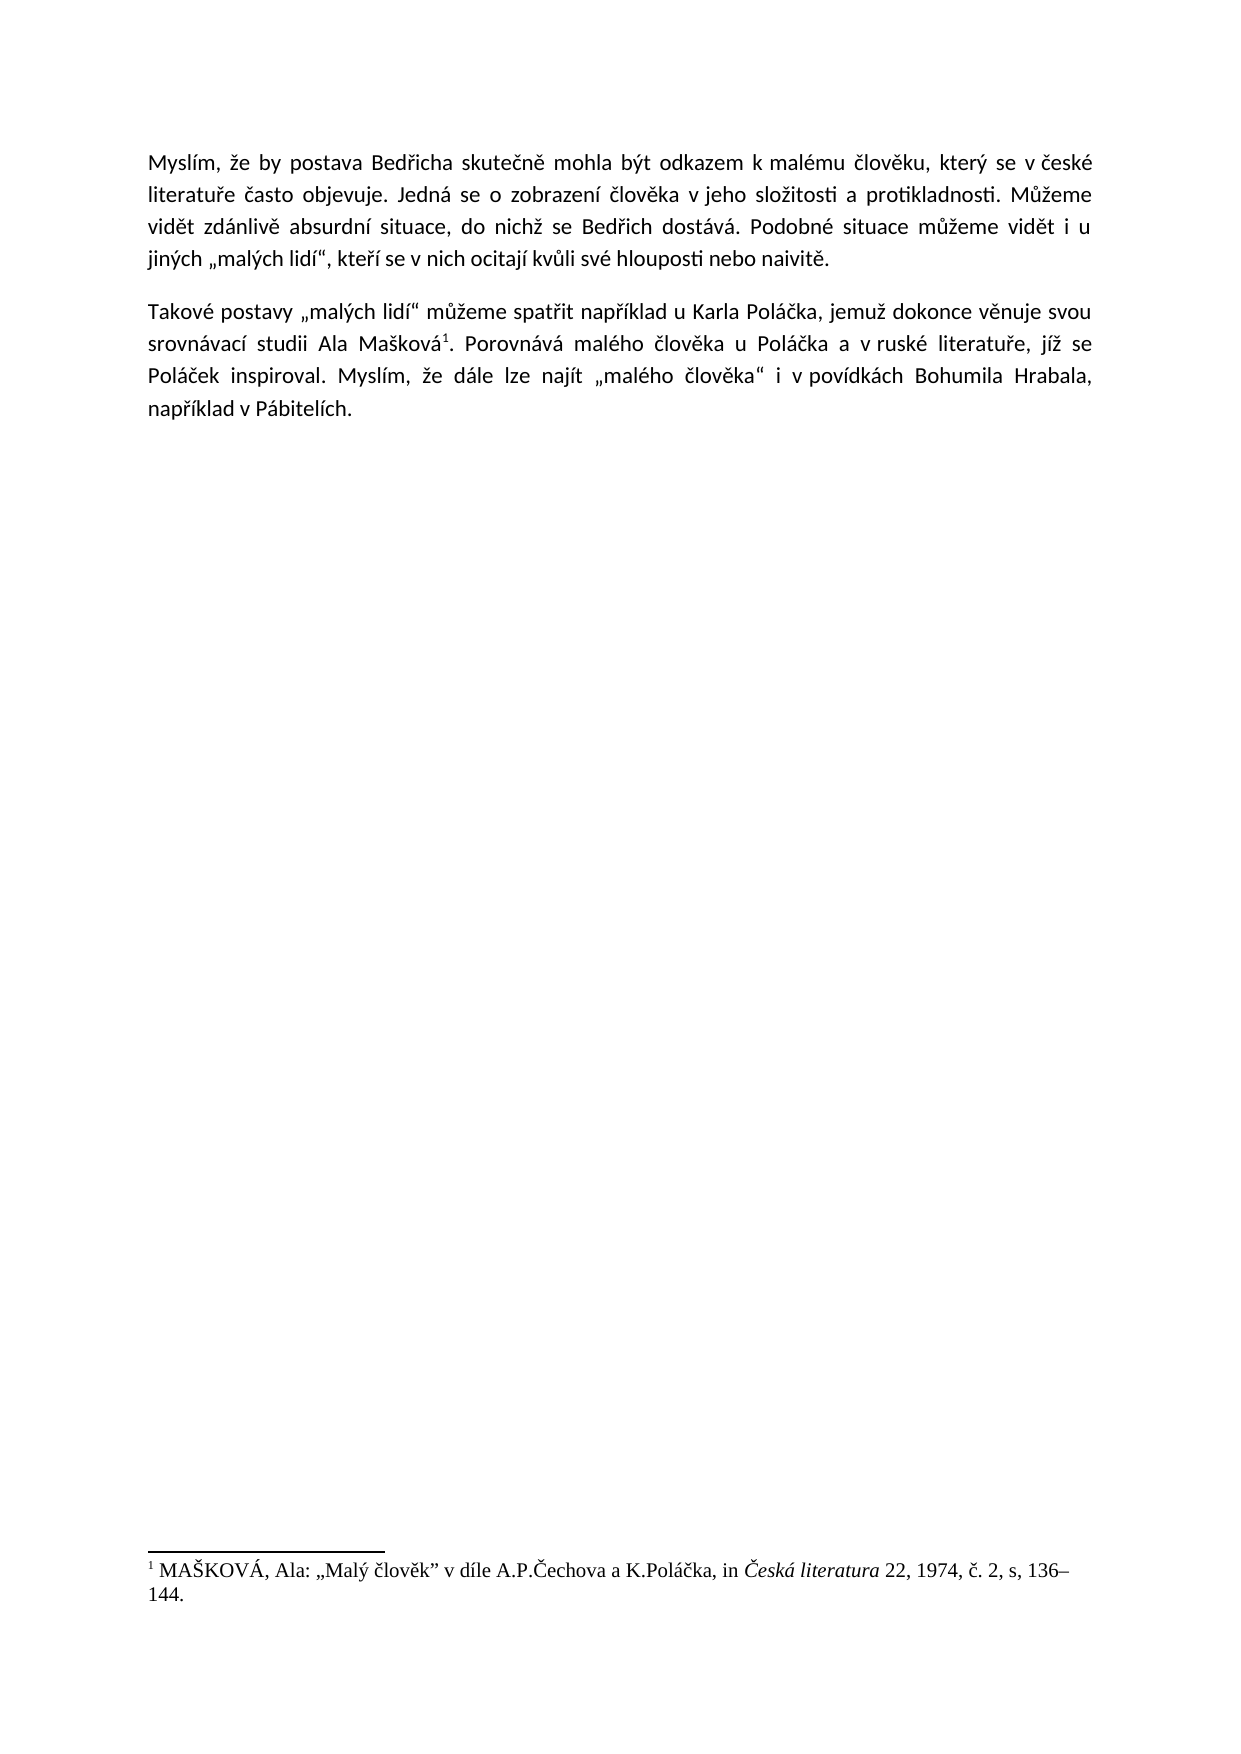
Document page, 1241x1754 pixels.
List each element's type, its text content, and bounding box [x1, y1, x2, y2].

text Myslím, že by postava Bedřicha skutečně mohla být odkazem k malému člověku, který se v české literatuře často objevuje. Jedná se o zobrazení člověka v jeho složitosti a protikladnosti. Můžeme vidět zdánlivě absurdní situace, do nichž se Bedřich dostává. Podobné situace můžeme vidět i u jiných „malých lidí“, kteří se v nich ocitají kvůli své hlouposti nebo naivitě. [148, 148, 1093, 272]
text Takové postavy „malých lidí“ můžeme spatřit například u Karla Poláčka, jemuž dokonce věnuje svou srovnávací studii Ala Mašková. Porovnává malého člověka u Poláčka a v ruské literatuře, jíž se Poláček inspiroval. Myslím, že dále lze najít „malého člověka“ i v povídkách Bohumila Hrabala, například v Pábitelích. [148, 297, 1093, 422]
